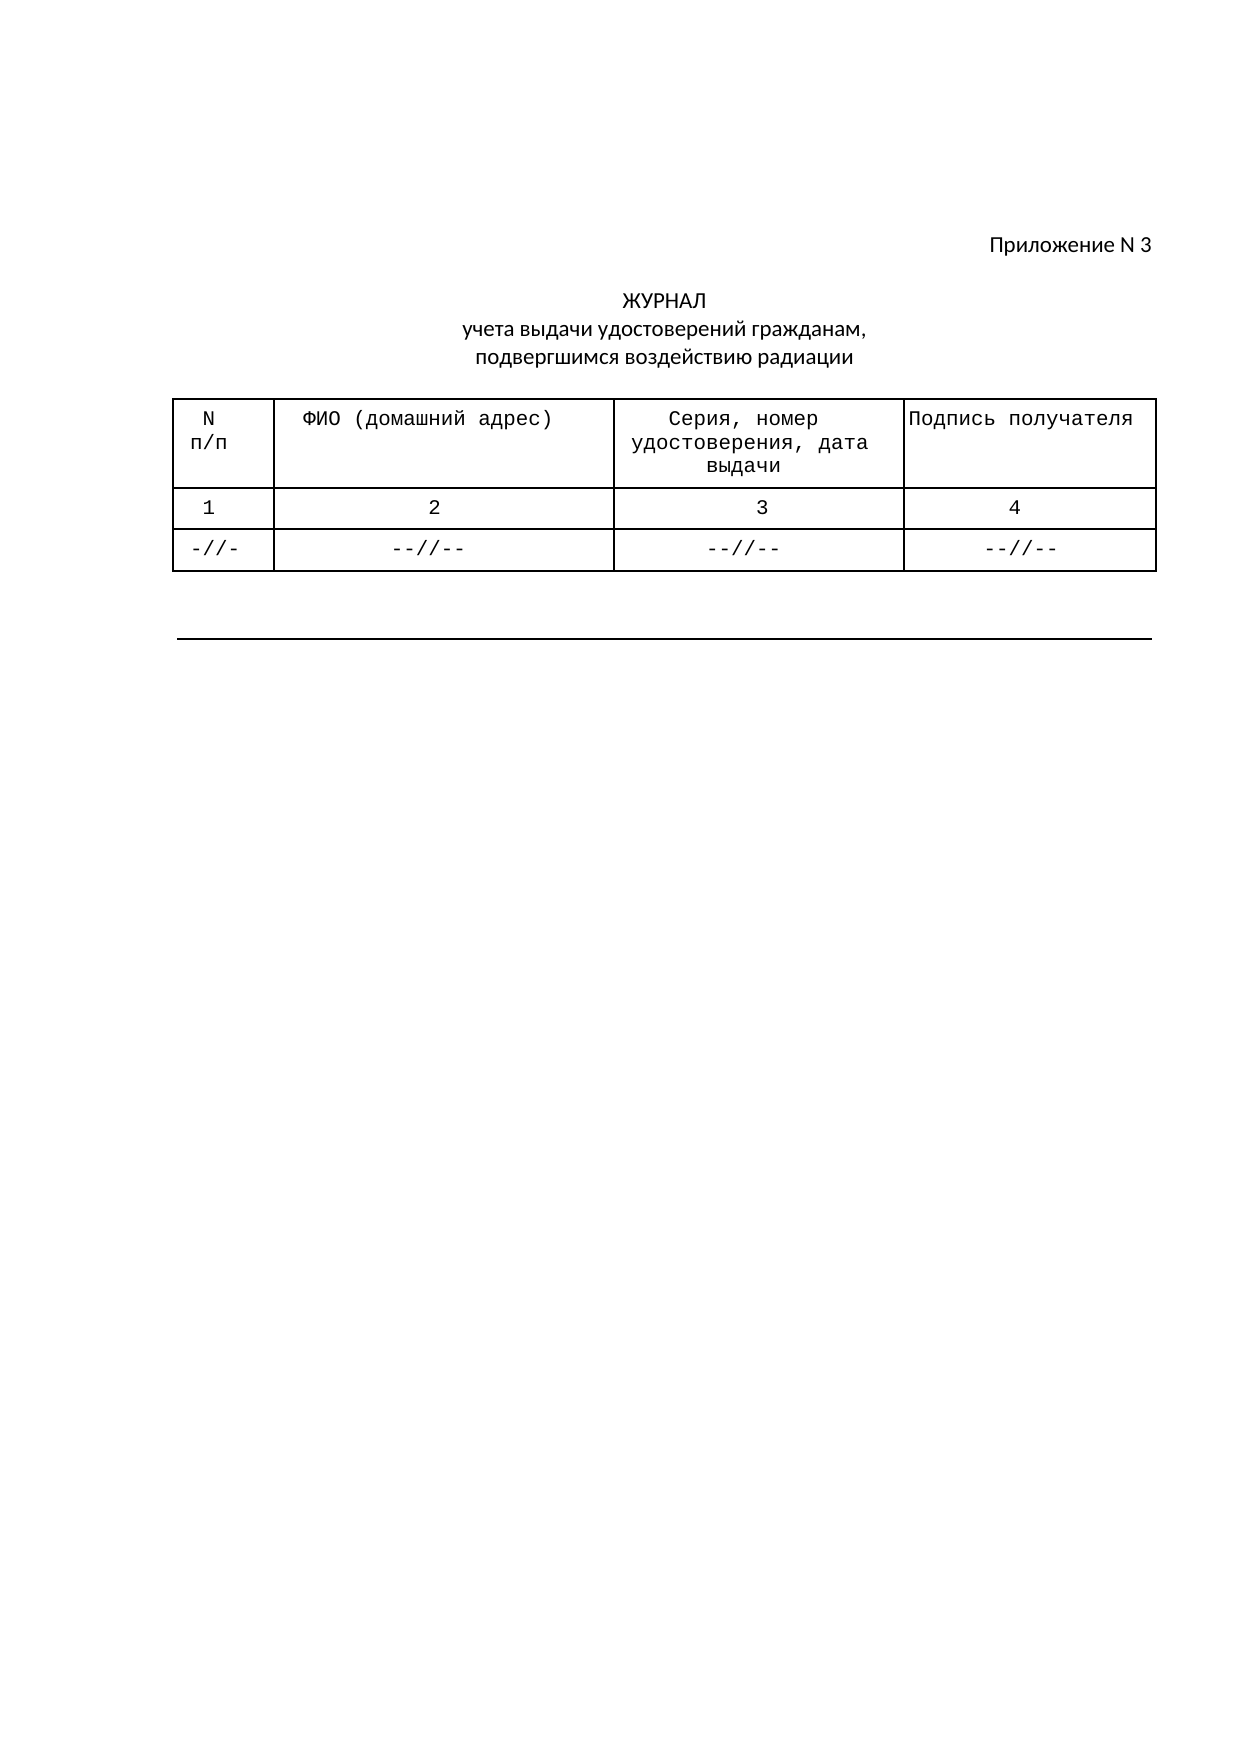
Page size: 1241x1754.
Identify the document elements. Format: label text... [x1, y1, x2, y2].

table_cell --//-- [615, 530, 903, 570]
text ЖУРНАЛ [177, 286, 1152, 314]
table_header Серия, номер удостоверения, дата выдачи [615, 400, 903, 487]
text подвергшимся воздействию радиации [177, 342, 1152, 370]
table_cell -//- [174, 530, 273, 570]
table_cell --//-- [905, 530, 1155, 570]
table_cell --//-- [275, 530, 613, 570]
text Приложение N 3 [177, 230, 1152, 258]
table_cell 2 [275, 489, 613, 528]
table_cell 3 [615, 489, 903, 528]
table_header ФИО (домашний адрес) [275, 400, 613, 487]
text учета выдачи удостоверений гражданам, [177, 314, 1152, 342]
table_header Подпись получателя [905, 400, 1155, 487]
table_cell 4 [905, 489, 1155, 528]
table_cell 1 [174, 489, 273, 528]
table_header N п/п [174, 400, 273, 487]
